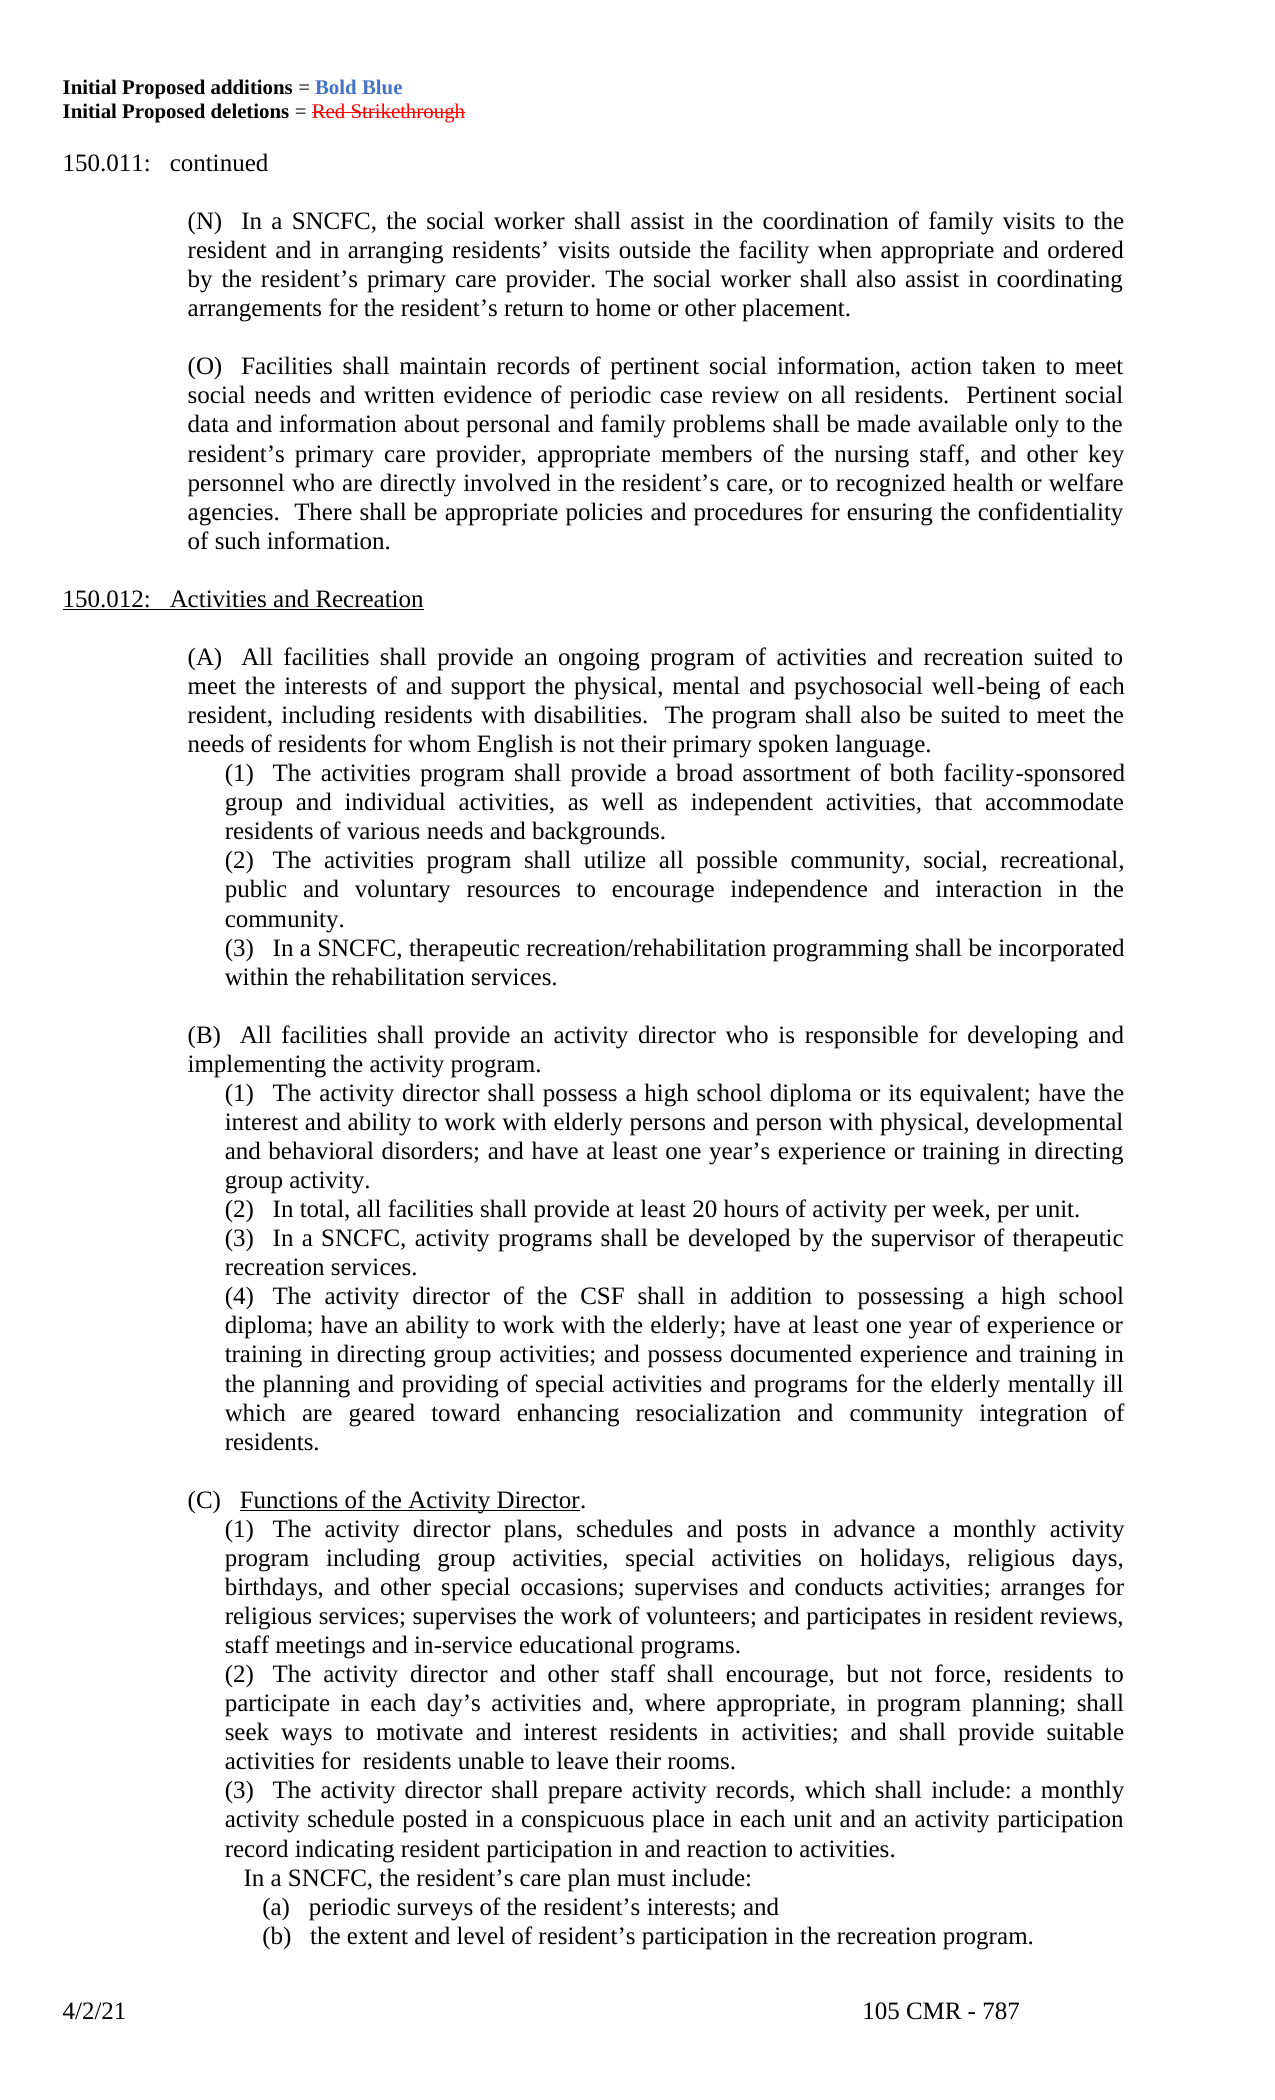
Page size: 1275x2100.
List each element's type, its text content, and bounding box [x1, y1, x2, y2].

text 150.011: continued [62, 148, 1125, 177]
text (b) the extent and level of resident’s participation in the recreation program. [262, 1921, 1125, 1950]
text In a SNCFC, the resident’s care plan must include: [187, 1863, 1125, 1892]
text (C) Functions of the Activity Director. [187, 1485, 1125, 1514]
text (1) The activity director plans, schedules and posts in advance a monthly activity program including group activities, special activities on holidays, religious days, birthdays, and other special occasions; supervises and conducts activities; arranges for religious services; supervises the work of volunteers; and participates in resident reviews, staff meetings and in-service educational programs. [224, 1514, 1125, 1659]
text (4) The activity director of the CSF shall in addition to possessing a high school diploma; have an ability to work with the elderly; have at least one year of experience or training in directing group activities; and possess documented experience and training in the planning and providing of special activities and programs for the elderly mentally ill which are geared toward enhancing resocialization and community integration of residents. [224, 1282, 1125, 1456]
text (B) All facilities shall provide an activity director who is responsible for developing and implementing the activity program. [187, 1020, 1125, 1078]
text (a) periodic surveys of the resident’s interests; and [262, 1892, 1125, 1921]
text (N) In a SNCFC, the social worker shall assist in the coordination of family visits to the resident and in arranging residents’ visits outside the facility when appropriate and ordered by the resident’s primary care provider. The social worker shall also assist in coordinating arrangements for the resident’s return to home or other placement. [62, 206, 1125, 322]
text (A) All facilities shall provide an ongoing program of activities and recreation suited to meet the interests of and support the physical, mental and psychosocial well-being of each resident, including residents with disabilities. The program shall also be suited to meet the needs of residents for whom English is not their primary spoken language. [187, 642, 1125, 758]
text (1) The activity director shall possess a high school diploma or its equivalent; have the interest and ability to work with elderly persons and person with physical, developmental and behavioral disorders; and have at least one year’s experience or training in directing group activity. [224, 1078, 1125, 1194]
text (O) Facilities shall maintain records of pertinent social information, action taken to meet social needs and written evidence of periodic case review on all residents. Pertinent social data and information about personal and family problems shall be made available only to the resident’s primary care provider, appropriate members of the nursing staff, and other key personnel who are directly involved in the resident’s care, or to recognized health or welfare agencies. There shall be appropriate policies and procedures for ensuring the confidentiality of such information. [187, 352, 1125, 555]
text (2) The activity director and other staff shall encourage, but not force, residents to participate in each day’s activities and, where appropriate, in program planning; shall seek ways to motivate and interest residents in activities; and shall provide suitable activities for residents unable to leave their rooms. [224, 1659, 1125, 1776]
text (3) The activity director shall prepare activity records, which shall include: a monthly activity schedule posted in a conspicuous place in each unit and an activity participation record indicating resident participation in and reaction to activities. [224, 1776, 1125, 1863]
text (2) The activities program shall utilize all possible community, social, recreational, public and voluntary resources to encourage independence and interaction in the community. [224, 846, 1125, 933]
text (1) The activities program shall provide a broad assortment of both facility-sponsored group and individual activities, as well as independent activities, that accommodate residents of various needs and backgrounds. [224, 758, 1125, 846]
text 150.012: Activities and Recreation [62, 584, 1125, 613]
text (2) In total, all facilities shall provide at least 20 hours of activity per week, per unit. [224, 1194, 1125, 1223]
text (3) In a SNCFC, therapeutic recreation/rehabilitation programming shall be incorporated within the rehabilitation services. [224, 933, 1125, 991]
text (3) In a SNCFC, activity programs shall be developed by the supervisor of therapeutic recreation services. [224, 1223, 1125, 1282]
